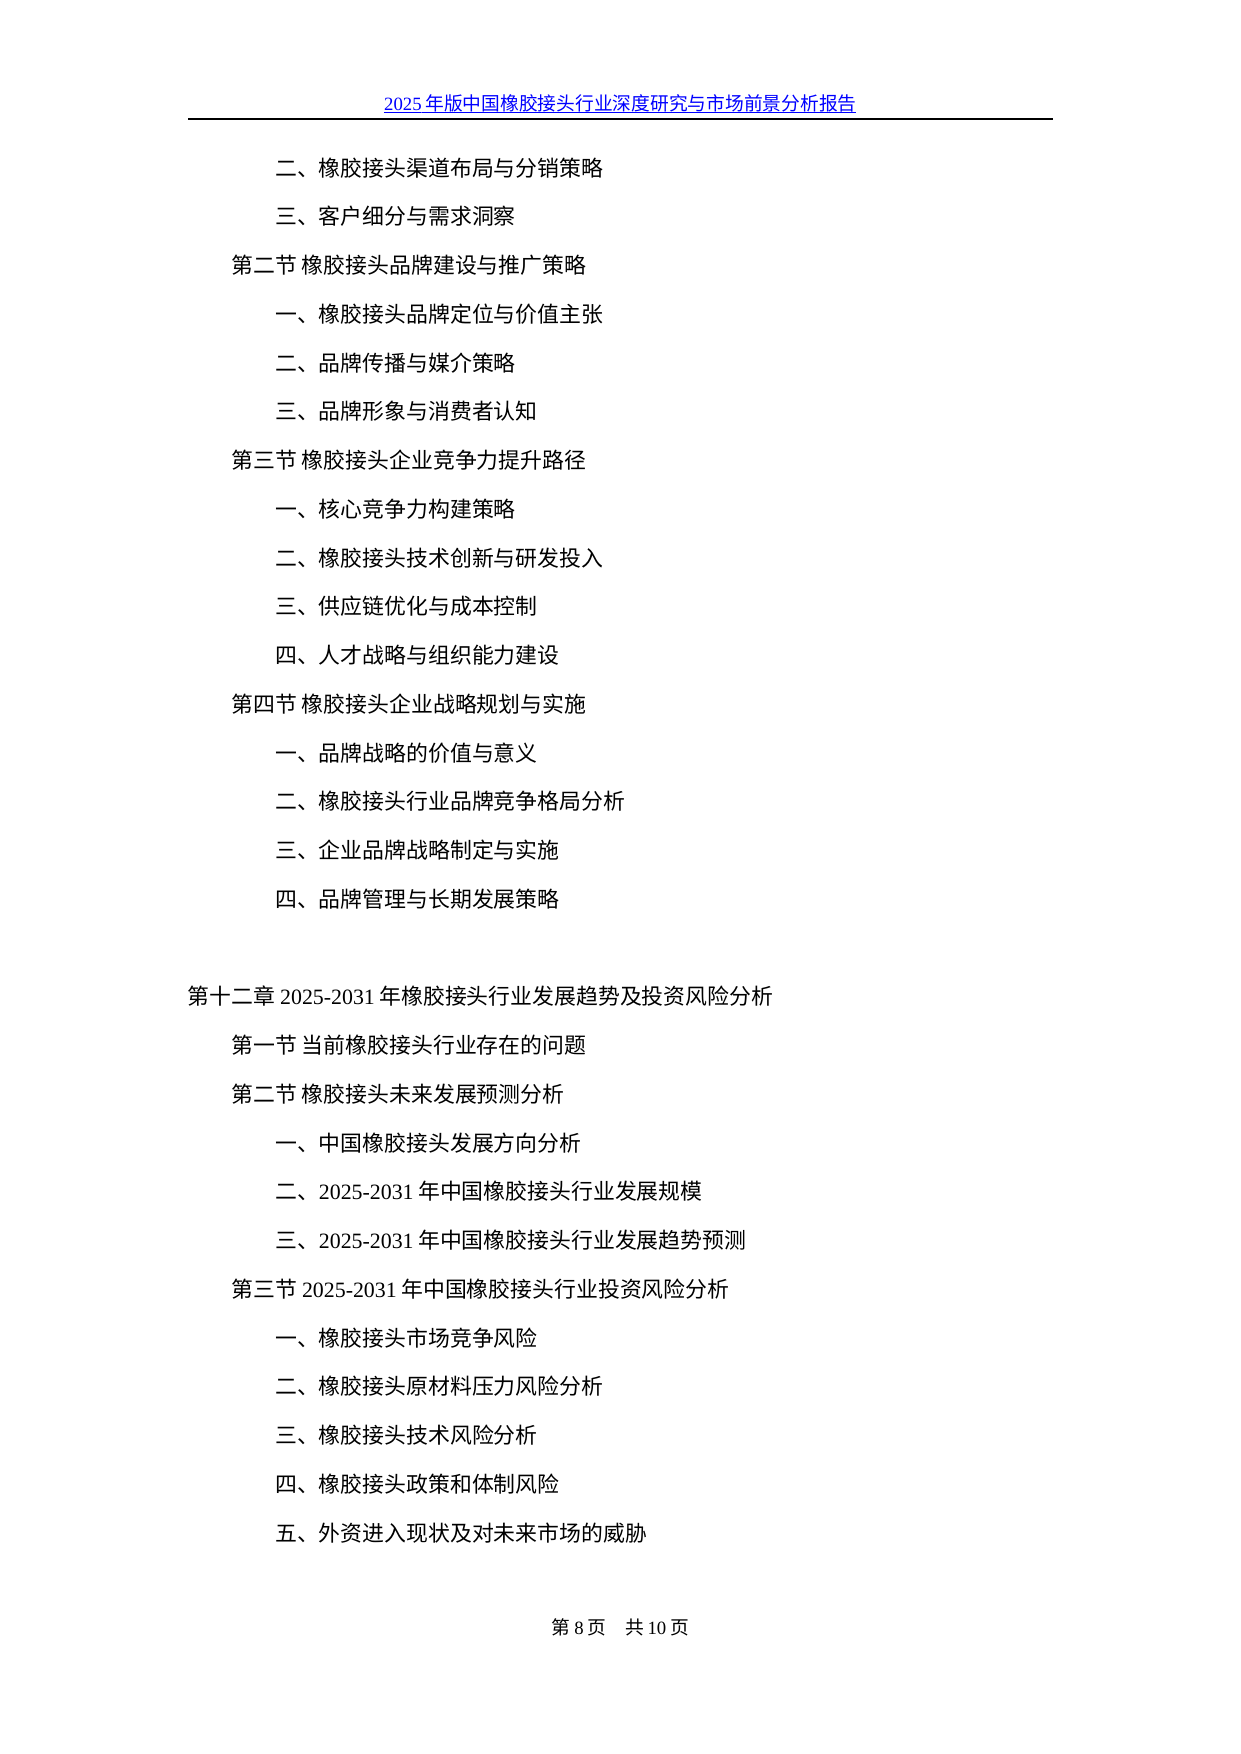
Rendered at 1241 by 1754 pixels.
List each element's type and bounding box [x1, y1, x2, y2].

text [187, 150, 1053, 1548]
